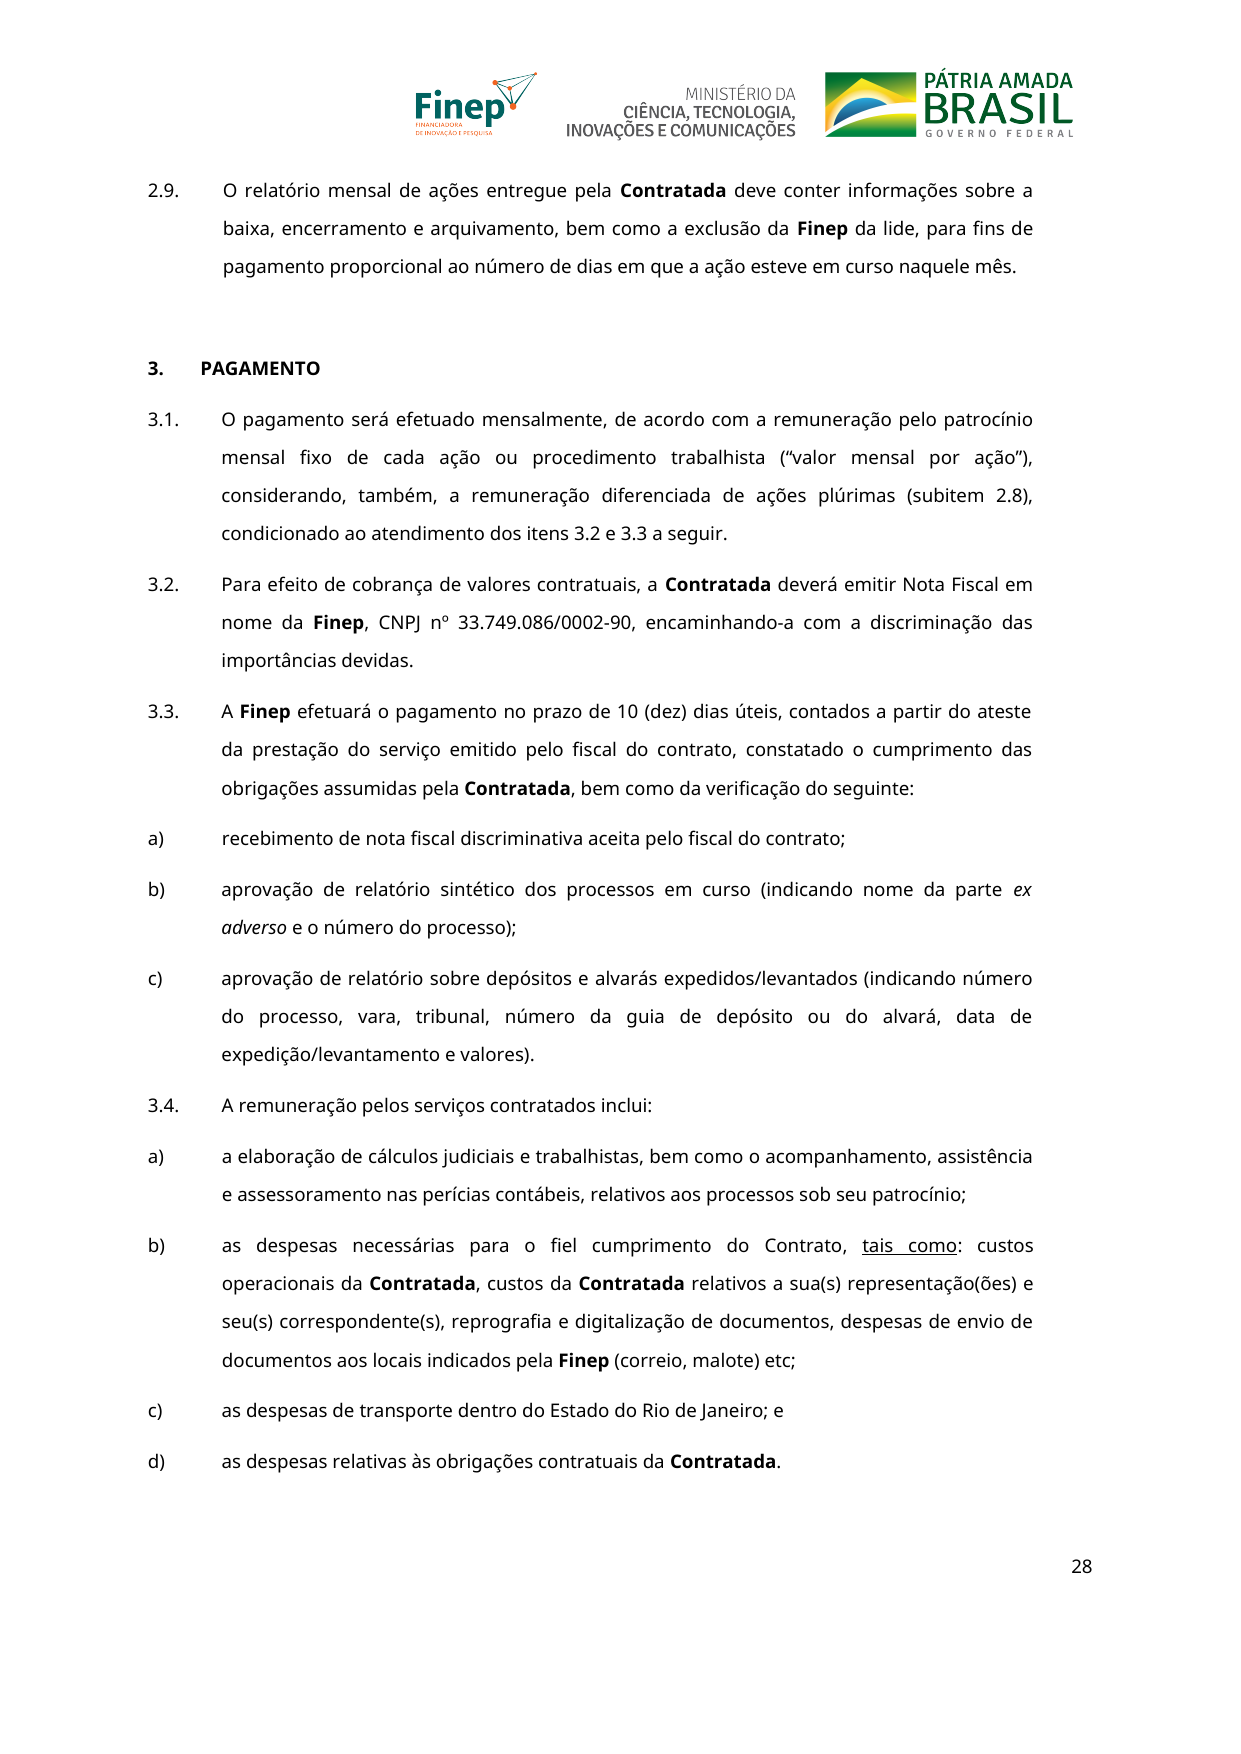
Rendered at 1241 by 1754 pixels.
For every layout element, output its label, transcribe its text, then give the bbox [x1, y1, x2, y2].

text c) aprovação de relatório sobre depósitos e alvarás expedidos/levantados (indicando número do processo, vara, tribunal, número da guia de depósito ou do alvará, data de expedição/levantamento e valores). [148, 965, 1033, 1067]
list O relatório mensal de ações entregue pela Contratada deve conter informações sobre a baixa, encerramento e arquivamento, bem como a exclusão da Finep da lide, para fins de pagamento proporcional ao número de dias em que a ação esteve em curso naquele mês. [148, 177, 1033, 279]
text 3.3. A Finep efetuará o pagamento no prazo de 10 (dez) dias úteis, contados a partir do ateste da prestação do serviço emitido pelo fiscal do contrato, constatado o cumprimento das obrigações assumidas pela Contratada, bem como da verificação do seguinte: [148, 698, 1033, 800]
picture [398, 44, 1097, 164]
text a) recebimento de nota fiscal discriminativa aceita pelo fiscal do contrato; [148, 826, 1033, 851]
list as despesas necessárias para o fiel cumprimento do Contrato, tais como: custos operacionais da Contratada, custos da Contratada relativos a sua(s) representação(ões) e seu(s) correspondente(s), reprografia e digitalização de documentos, despesas de envio de documentos aos locais indicados pela Finep (correio, malote) etc; [148, 1232, 1033, 1372]
text 3.1. O pagamento será efetuado mensalmente, de acordo com a remuneração pelo patrocínio mensal fixo de cada ação ou procedimento trabalhista (“valor mensal por ação”), considerando, também, a remuneração diferenciada de ações plúrimas (subitem 2.8), condicionado ao atendimento dos itens 3.2 e 3.3 a seguir. [148, 406, 1033, 546]
list as despesas relativas às obrigações contratuais da Contratada. [148, 1448, 1033, 1474]
text 3.2. Para efeito de cobrança de valores contratuais, a Contratada deverá emitir Nota Fiscal em nome da Finep, CNPJ nº 33.749.086/0002-90, encaminhando-a com a discriminação das importâncias devidas. [148, 571, 1033, 673]
list PAGAMENTO [148, 355, 1033, 381]
list as despesas de transporte dentro do Estado do Rio de Janeiro; e [148, 1398, 1033, 1423]
text b) aprovação de relatório sintético dos processos em curso (indicando nome da parte ex adverso e o número do processo); [148, 876, 1033, 940]
list a elaboração de cálculos judiciais e trabalhistas, bem como o acompanhamento, assistência e assessoramento nas perícias contábeis, relativos aos processos sob seu patrocínio; [148, 1143, 1033, 1207]
text 3.4. A remuneração pelos serviços contratados inclui: [148, 1092, 1033, 1118]
